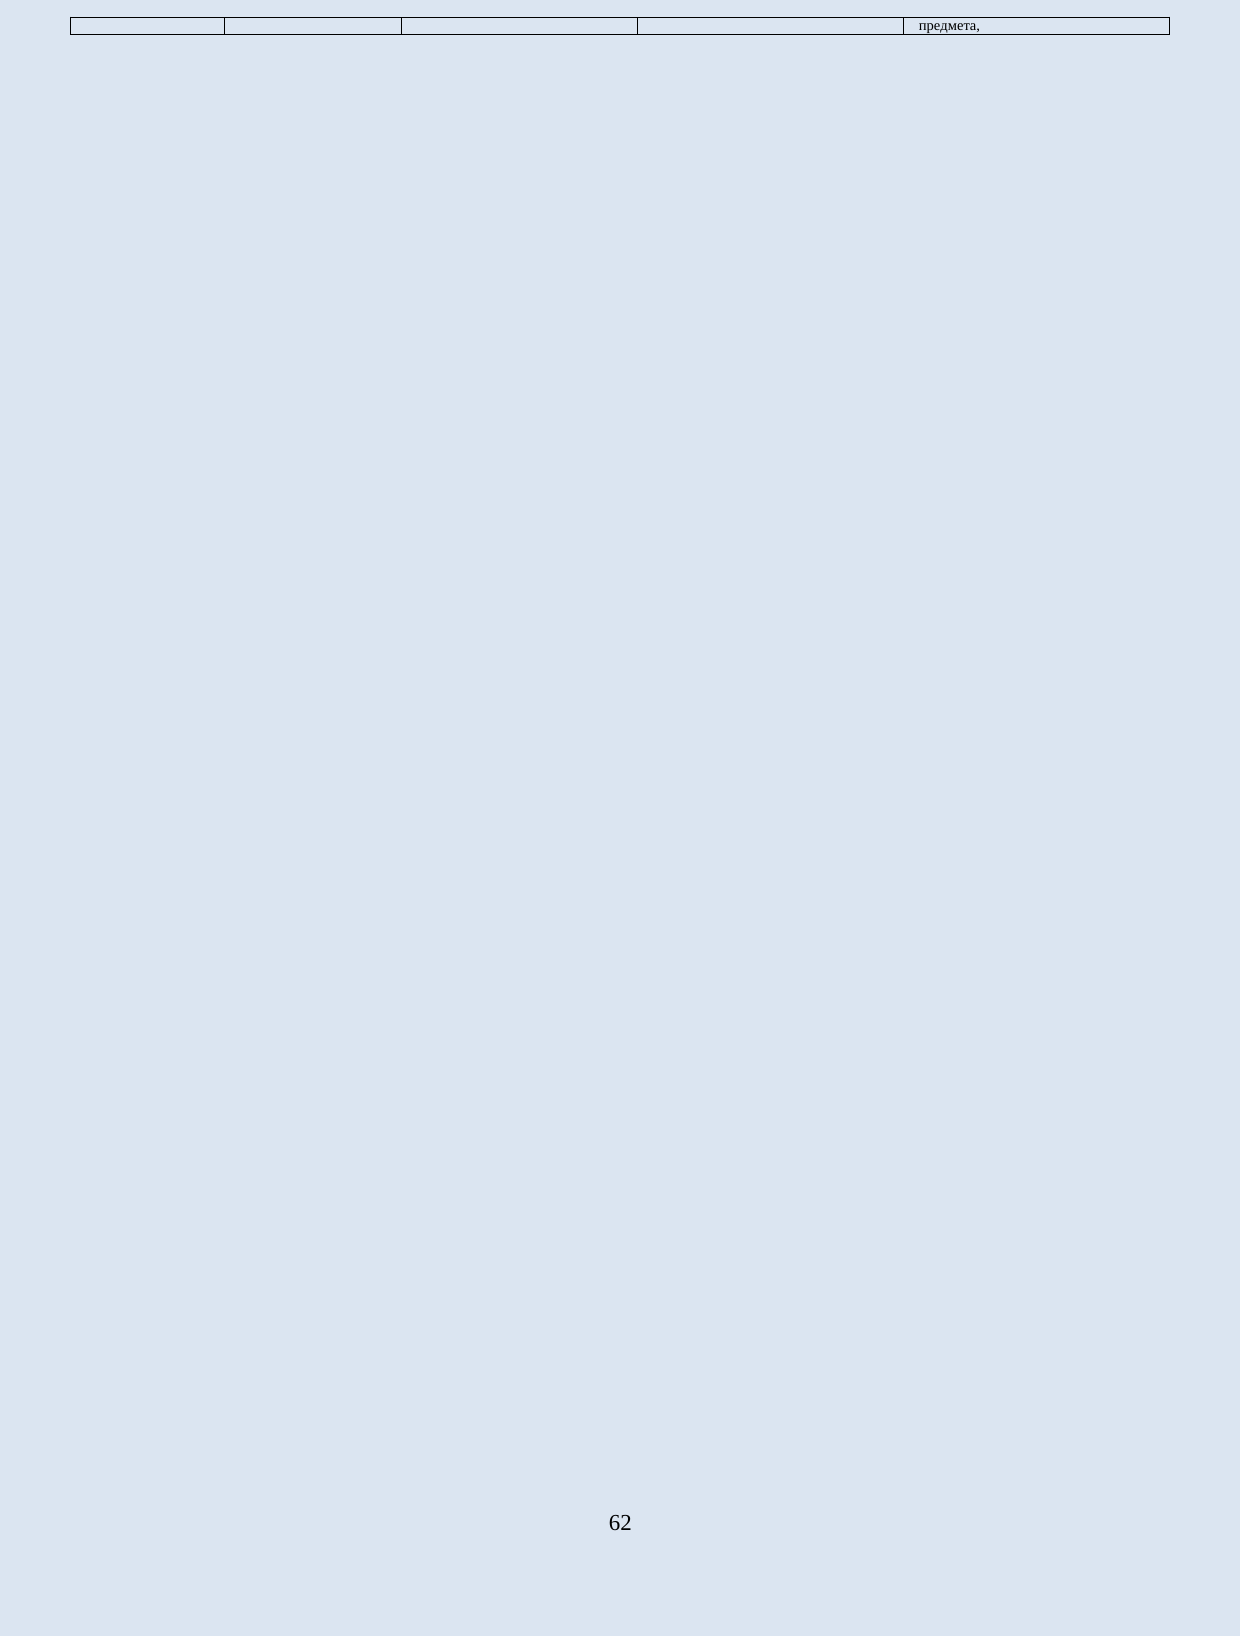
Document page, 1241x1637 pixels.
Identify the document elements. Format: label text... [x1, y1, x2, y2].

table_cell Увод [71, 18, 224, 34]
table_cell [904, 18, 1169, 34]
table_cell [638, 18, 903, 34]
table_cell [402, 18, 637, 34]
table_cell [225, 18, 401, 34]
